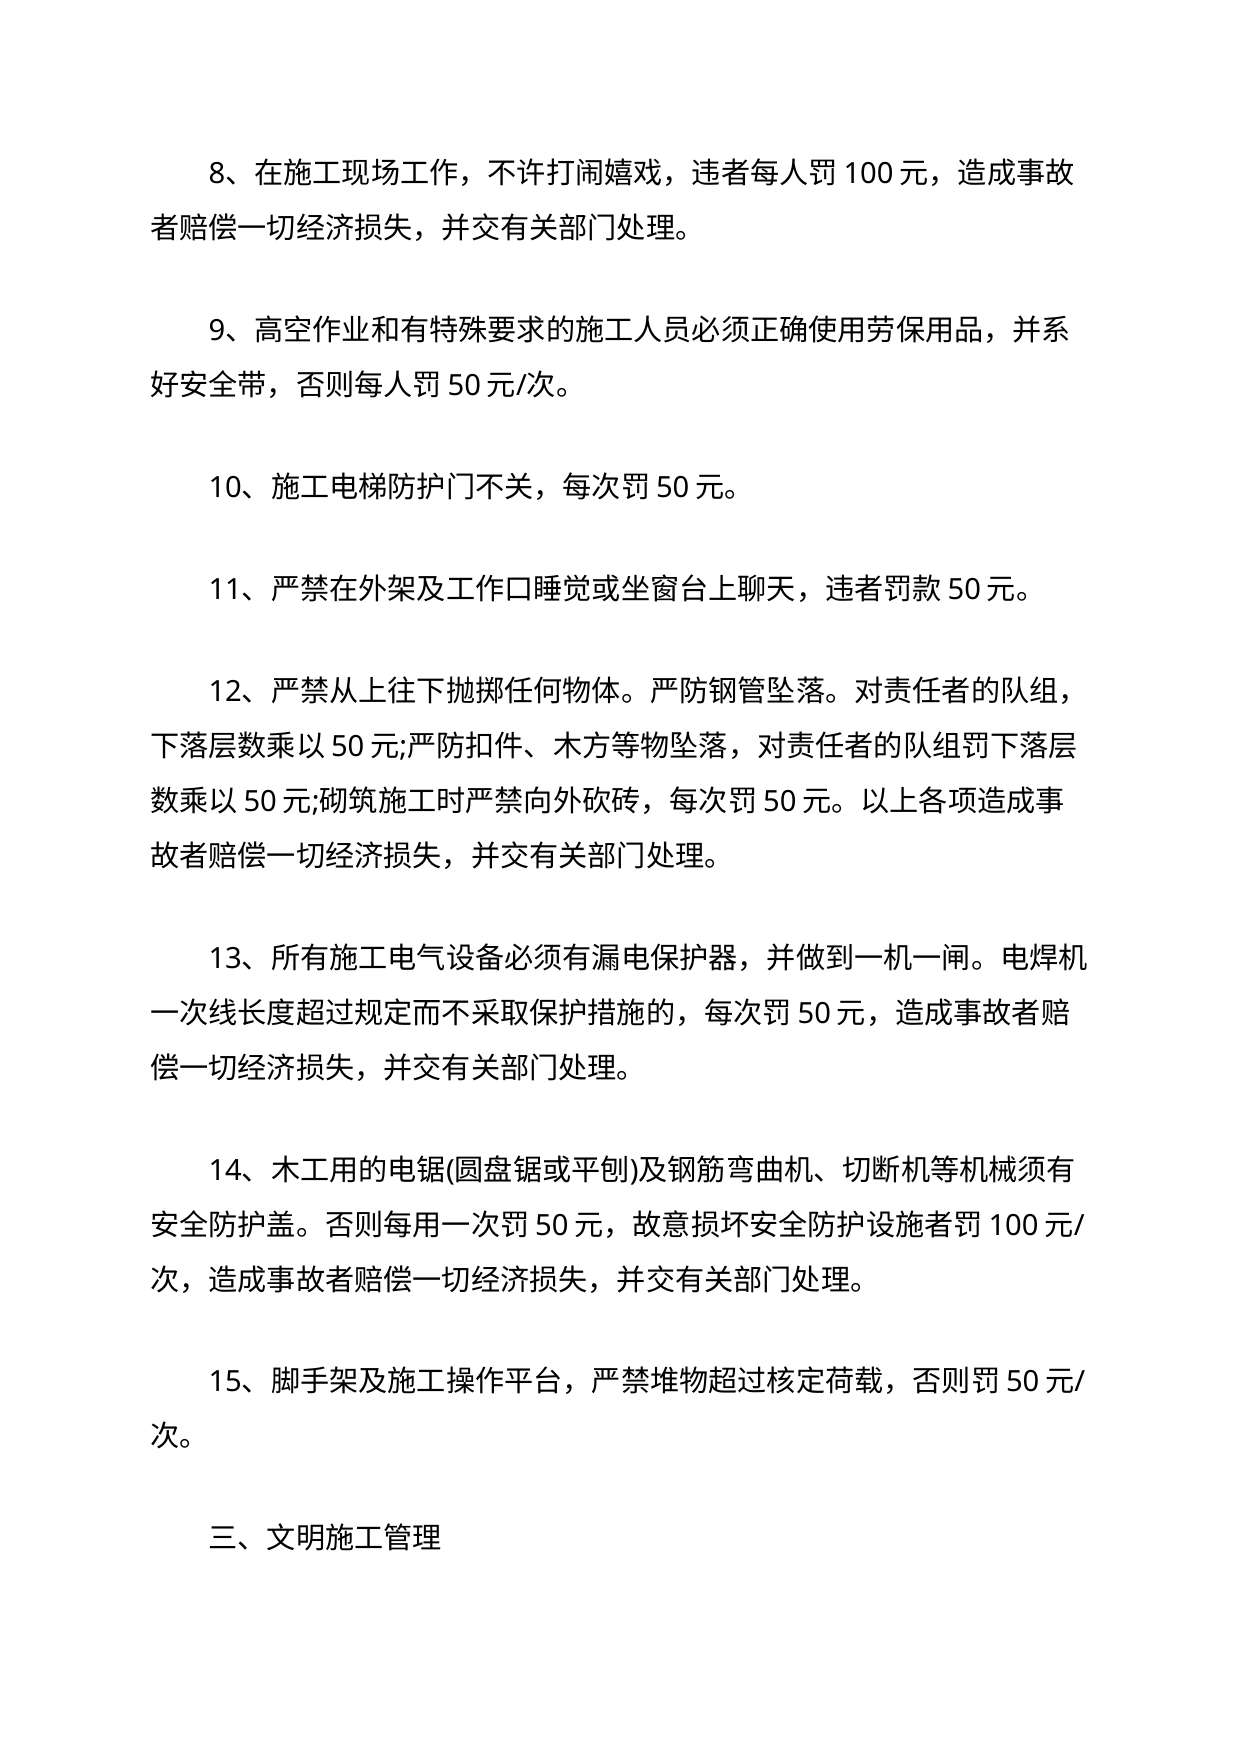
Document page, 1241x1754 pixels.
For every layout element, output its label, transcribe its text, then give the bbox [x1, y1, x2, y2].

text 10、施工电梯防护门不关，每次罚50元。 [150, 464, 1090, 506]
text 14、木工用的电锯(圆盘锯或平刨)及钢筋弯曲机、切断机等机械须有安全防护盖。否则每用一次罚50元，故意损坏安全防护设施者罚100元/次，造成事故者赔偿一切经济损失，并交有关部门处理。 [150, 1146, 1090, 1298]
text 12、严禁从上往下抛掷任何物体。严防钢管坠落。对责任者的队组，下落层数乘以50元;严防扣件、木方等物坠落，对责任者的队组罚下落层数乘以50元;砌筑施工时严禁向外砍砖，每次罚50元。以上各项造成事故者赔偿一切经济损失，并交有关部门处理。 [150, 668, 1090, 875]
text 8、在施工现场工作，不许打闹嬉戏，违者每人罚100元，造成事故者赔偿一切经济损失，并交有关部门处理。 [150, 150, 1090, 247]
text 9、高空作业和有特殊要求的施工人员必须正确使用劳保用品，并系好安全带，否则每人罚50元/次。 [150, 307, 1090, 404]
text 三、文明施工管理 [150, 1515, 1090, 1557]
text 13、所有施工电气设备必须有漏电保护器，并做到一机一闸。电焊机一次线长度超过规定而不采取保护措施的，每次罚50元，造成事故者赔偿一切经济损失，并交有关部门处理。 [150, 934, 1090, 1087]
text 15、脚手架及施工操作平台，严禁堆物超过核定荷载，否则罚50元/次。 [150, 1358, 1090, 1455]
text 11、严禁在外架及工作口睡觉或坐窗台上聊天，违者罚款50元。 [150, 566, 1090, 608]
